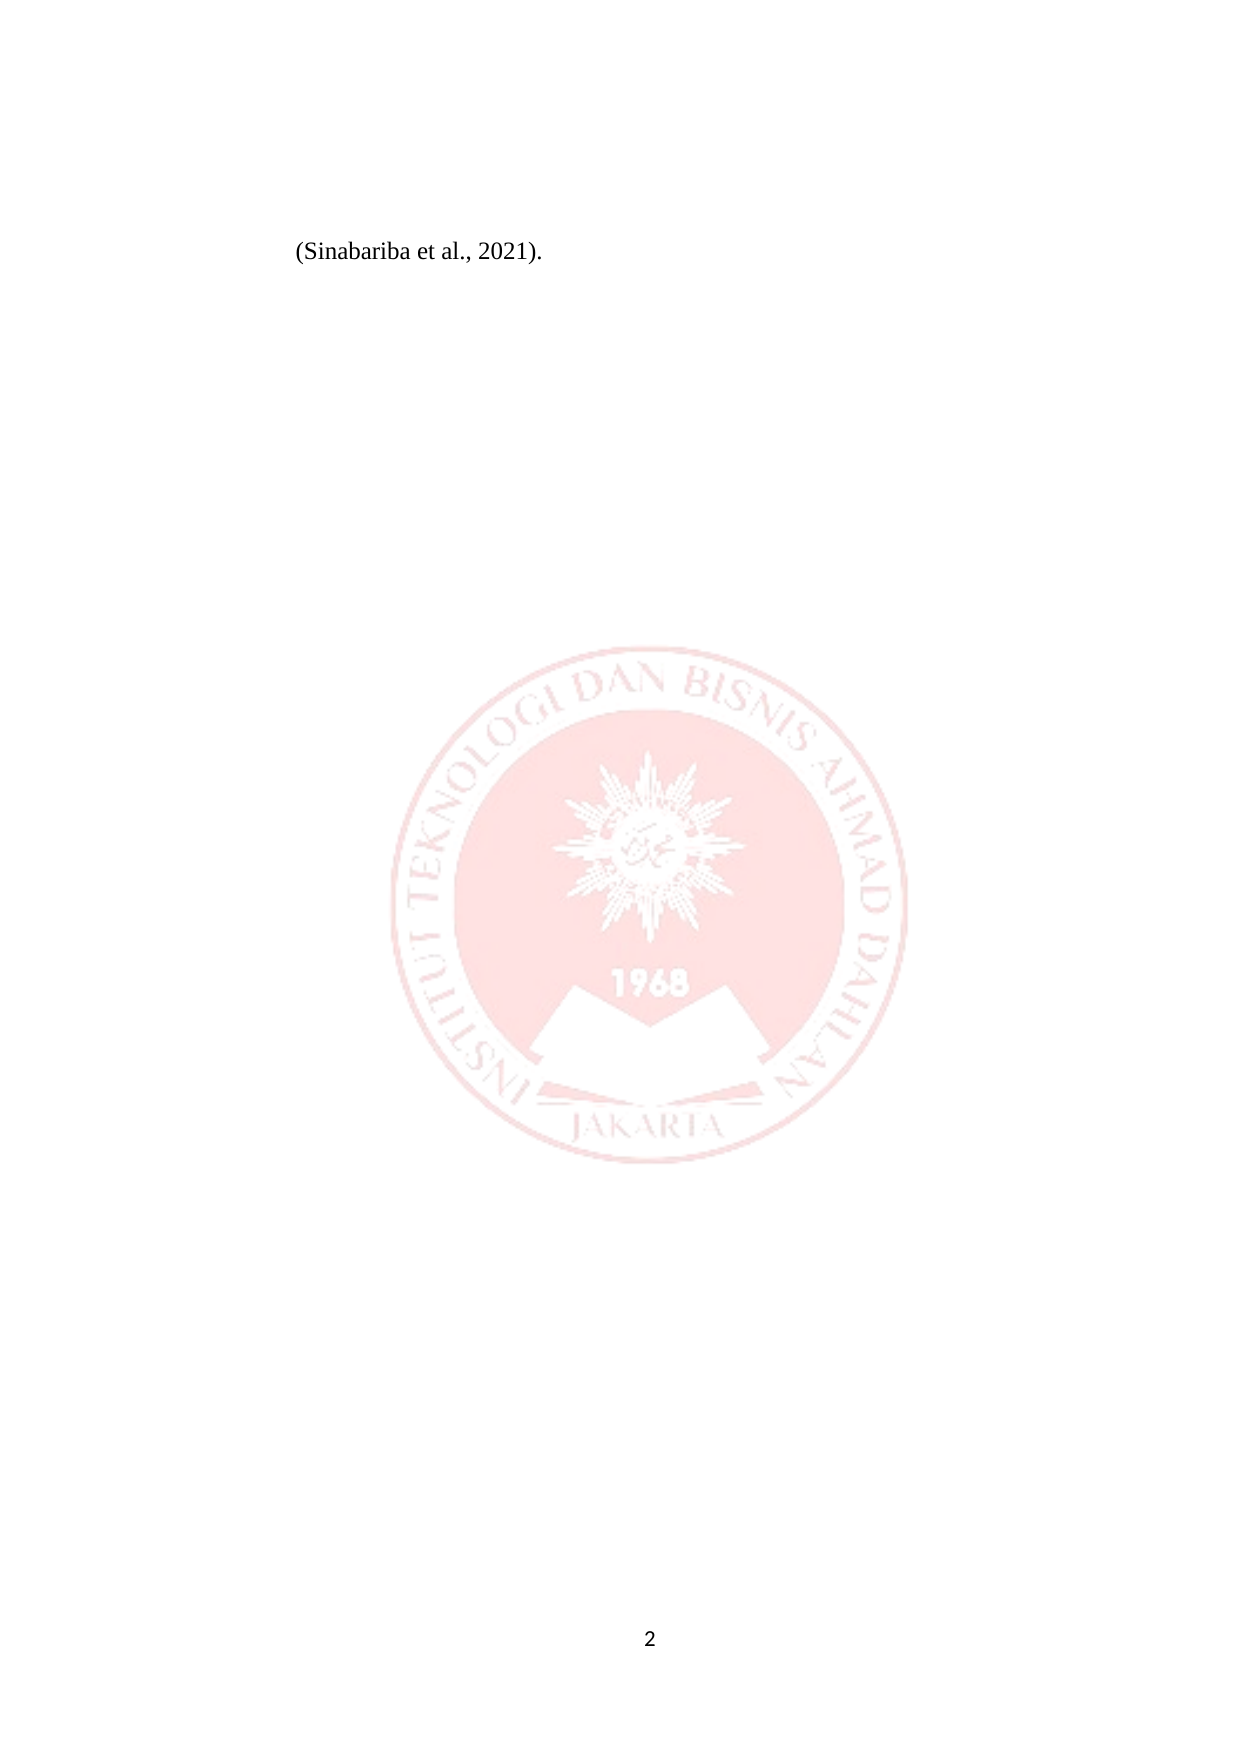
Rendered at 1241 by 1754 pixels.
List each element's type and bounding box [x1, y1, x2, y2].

text [295, 236, 1063, 265]
